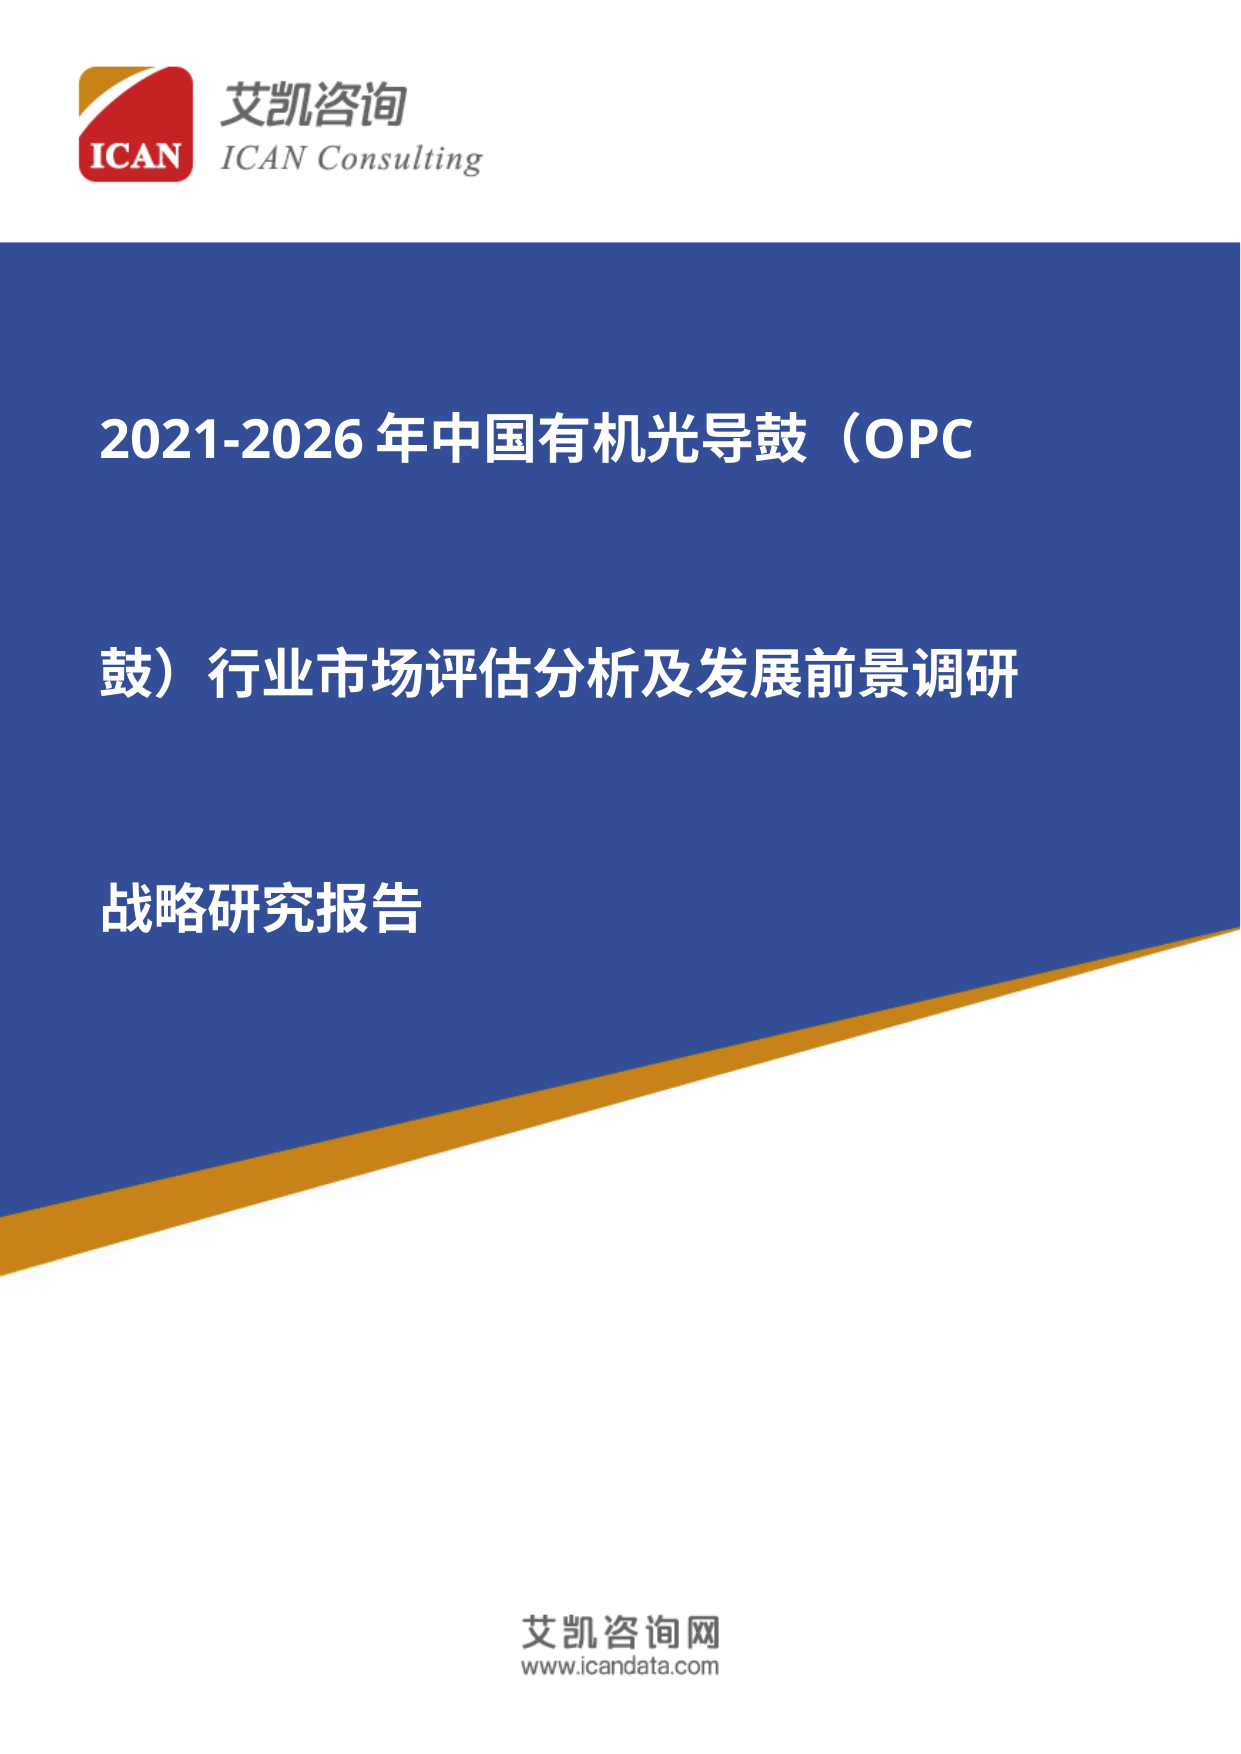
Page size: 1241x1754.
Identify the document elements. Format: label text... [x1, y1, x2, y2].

subtitle 2021-2026年中国有机光导鼓（OPC鼓）行业市场评估分析及发展前景调研战略研究报告 [99, 386, 1053, 953]
picture [0, 5, 1241, 1754]
